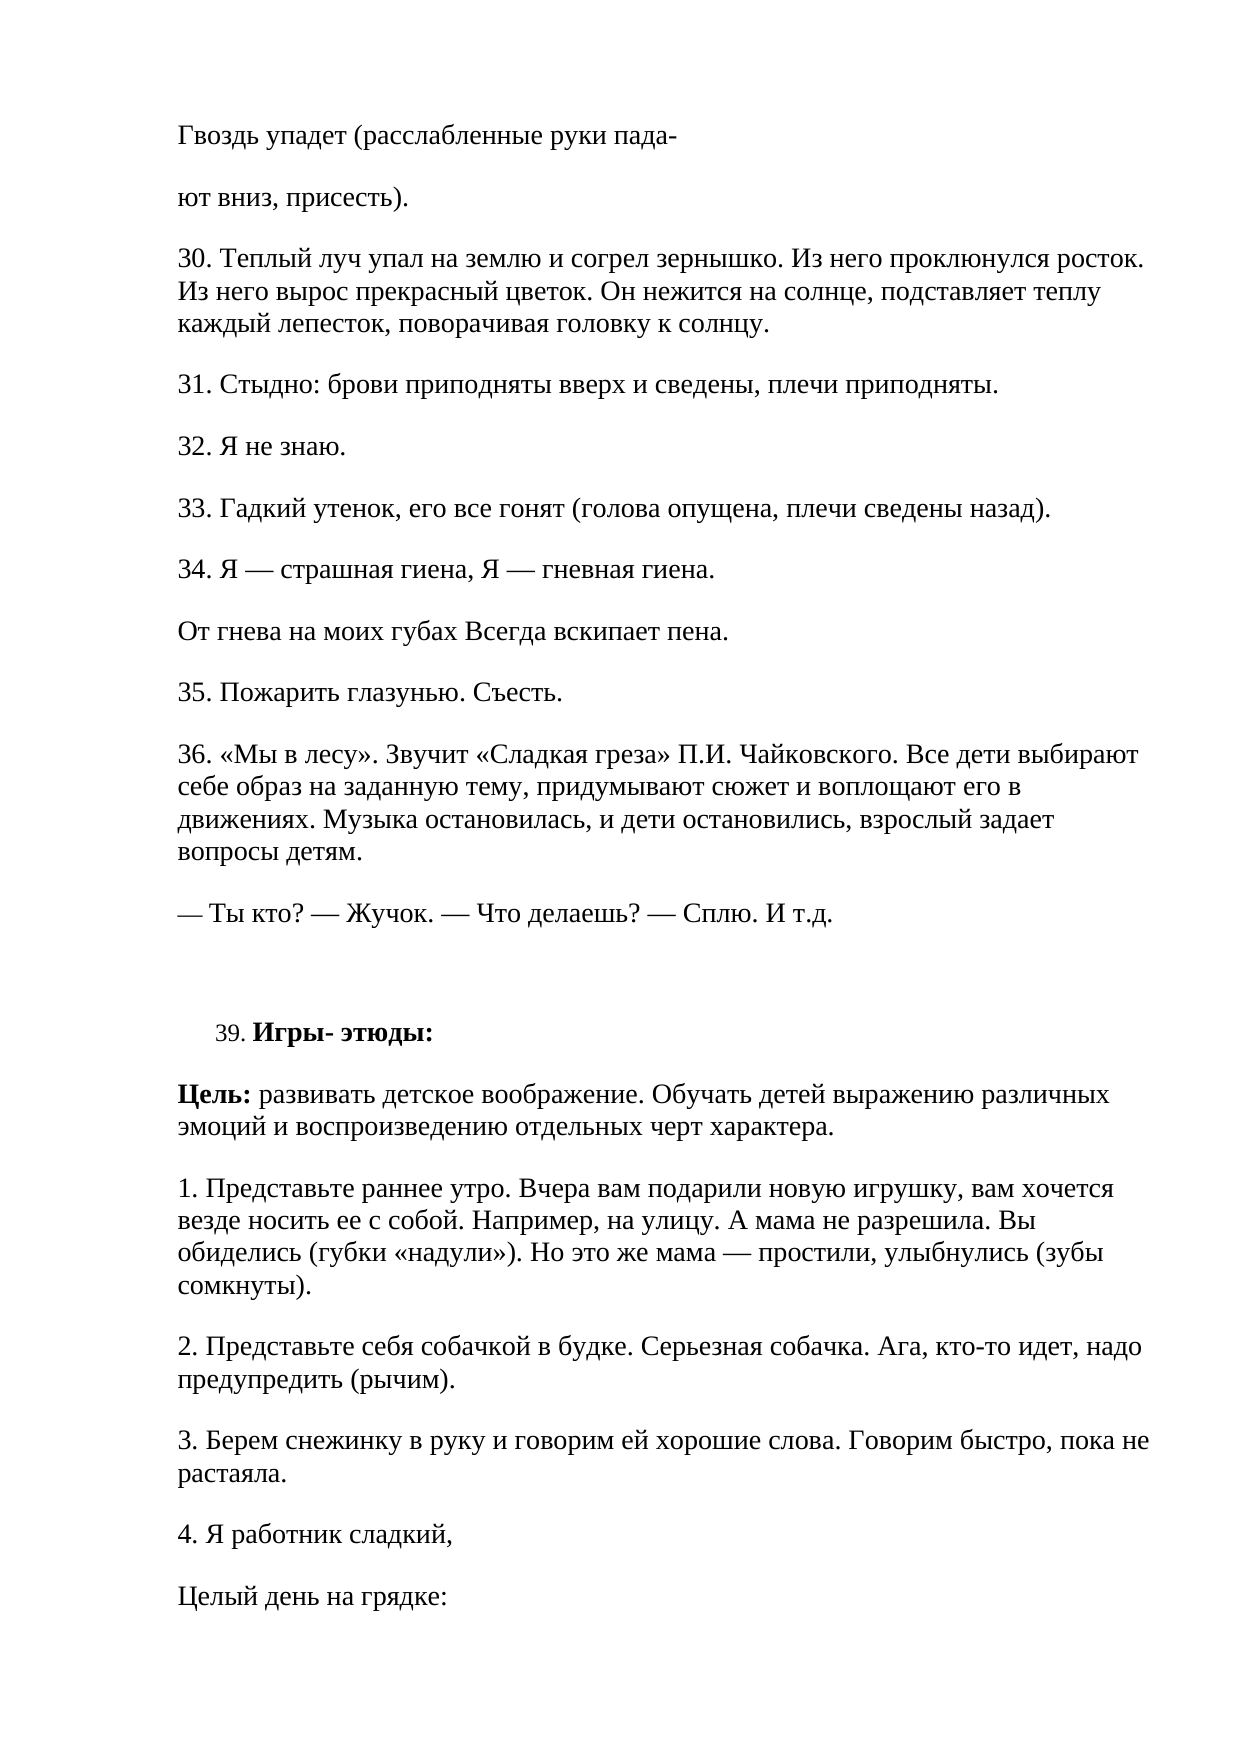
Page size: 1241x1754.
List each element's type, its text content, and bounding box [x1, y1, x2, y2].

text Цель: развивать детское воображение. Обучать детей выражению различных эмоций и воспроизведению отдельных черт характера. [177, 1077, 1152, 1142]
text Целый день на грядке: [177, 1579, 1152, 1611]
text — Ты кто? — Жучок. — Что делаешь? — Сплю. И т.д. [177, 896, 1152, 928]
text 33. Гадкий утенок, его все гонят (голова опущена, плечи сведены назад). [177, 491, 1152, 523]
text 34. Я — страшная гиена, Я — гневная гиена. [177, 552, 1152, 585]
text 2. Представьте себя собачкой в будке. Серьезная собачка. Ага, кто-то идет, надо предупредить (рычим). [177, 1329, 1152, 1394]
text От гнева на моих губах Всегда вскипает пена. [177, 614, 1152, 646]
text 35. Пожарить глазунью. Съесть. [177, 675, 1152, 708]
text 4. Я работник сладкий, [177, 1517, 1152, 1550]
text 32. Я не знаю. [177, 429, 1152, 462]
text ют вниз, присесть). [177, 180, 1152, 212]
text 31. Стыдно: брови приподняты вверх и сведены, плечи приподняты. [177, 368, 1152, 400]
text 1. Представьте раннее утро. Вчера вам подарили новую игрушку, вам хочется везде носить ее с собой. Например, на улицу. А мама не разрешила. Вы обиделись (губки «надули»). Но это же мама — простили, улыбнулись (зубы сомкнуты). [177, 1171, 1152, 1300]
text 3. Берем снежинку в руку и говорим ей хорошие слова. Говорим быстро, пока не растаяла. [177, 1423, 1152, 1488]
text Гвоздь упадет (расслабленные руки пада- [177, 118, 1152, 151]
text 30. Теплый луч упал на землю и согрел зернышко. Из него проклюнулся росток. Из него вырос прекрасный цветок. Он нежится на солнце, подставляет теплу каждый лепесток, поворачивая головку к солнцу. [177, 241, 1152, 338]
list Игры- этюды: [215, 1015, 1152, 1048]
text 36. «Мы в лесу». Звучит «Сладкая греза» П.И. Чайковского. Все дети выбирают себе образ на заданную тему, придумывают сюжет и воплощают его в движениях. Музыка остановилась, и дети остановились, взрослый задает вопросы детям. [177, 737, 1152, 867]
